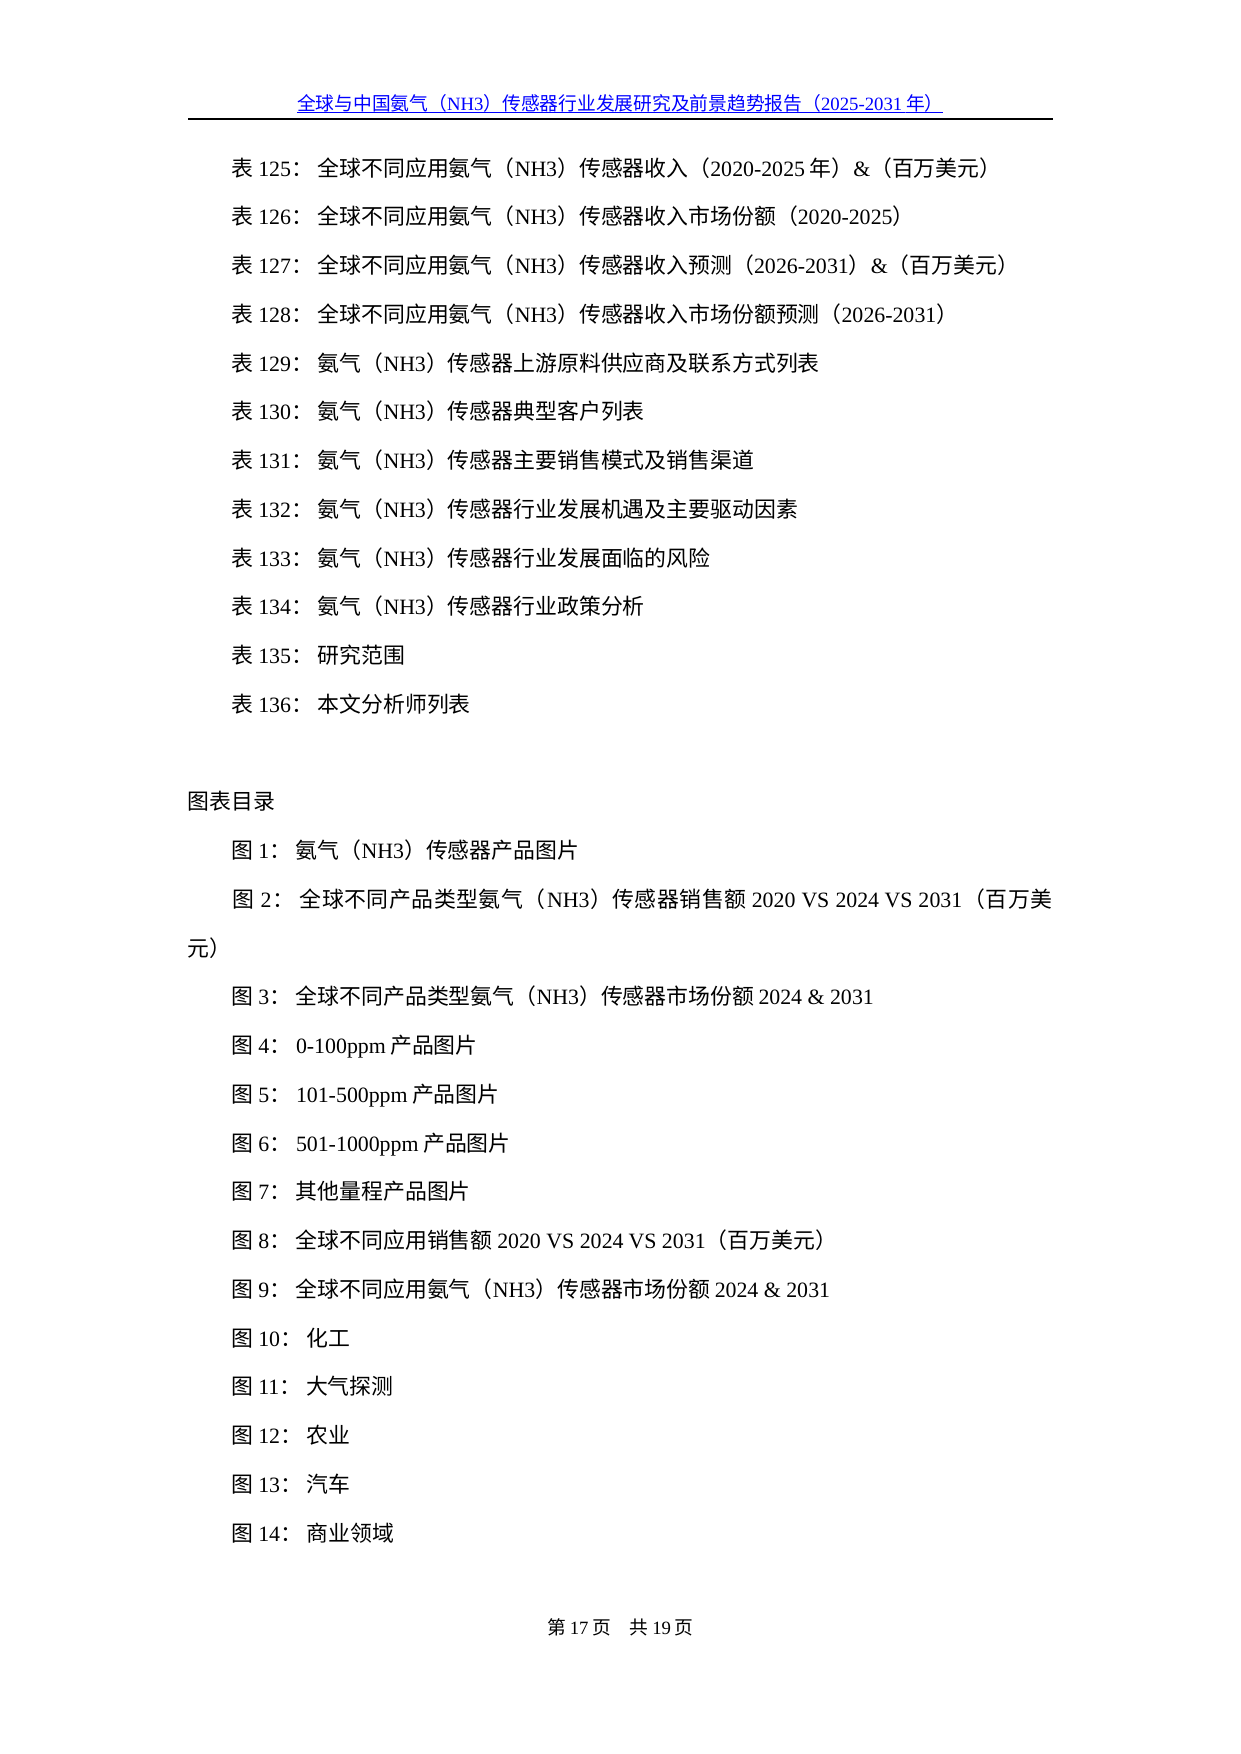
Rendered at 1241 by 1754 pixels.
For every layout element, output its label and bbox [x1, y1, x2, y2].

text [187, 150, 1053, 1548]
